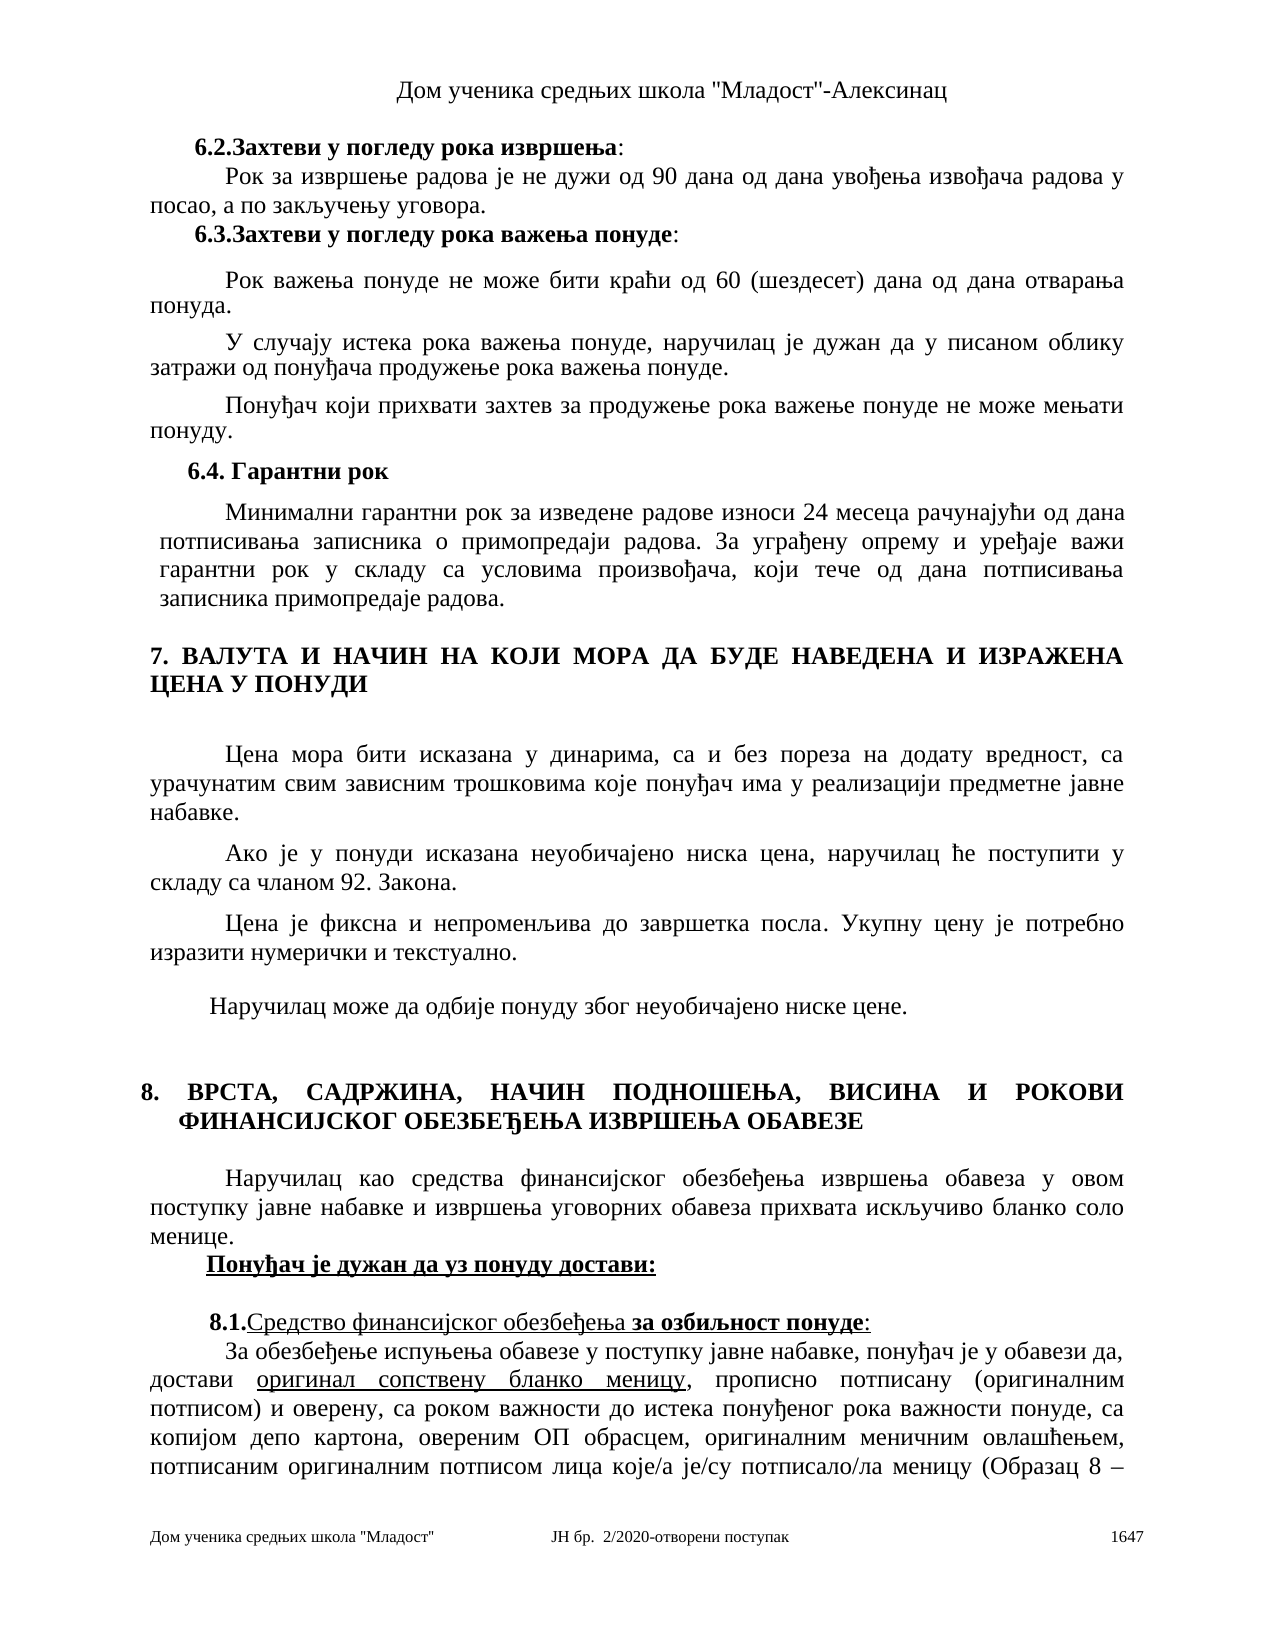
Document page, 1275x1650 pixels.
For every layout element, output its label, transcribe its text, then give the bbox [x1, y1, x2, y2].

text 7. ВАЛУТА И НАЧИН НА КОЈИ МОРА ДА БУДЕ НАВЕДЕНА И ИЗРАЖЕНА ЦЕНА У ПОНУДИ [150, 641, 1125, 698]
text Наручилац може да одбије понуду због неуобичајено ниске цене. [150, 991, 1125, 1019]
text 8. ВРСТА, САДРЖИНА, НАЧИН ПОДНОШЕЊА, ВИСИНА И РОКОВИ ФИНАНСИЈСКОГ ОБЕЗБЕЂЕЊА ИЗВРШЕЊА ОБАВЕЗЕ [141, 1077, 1125, 1134]
text 6.3.Захтеви у погледу рока важења понуде: [150, 219, 1125, 247]
text 6.4. Гарантни рок [150, 456, 1125, 484]
text Понуђач који прихвати захтев за продужење рока важење понуде не може мењати понуду. [150, 393, 1125, 443]
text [150, 1336, 1125, 1479]
text Рок важења понуде не може бити краћи од 60 (шездесет) дана од дана отварања понуда. [150, 268, 1125, 318]
text Минимални гарантни рок за изведене радове износи 24 месеца рачунајући од дана потписивања записника о примопредаји радова. За уграђену опрему и уређаје важи гарантни рок у складу са условима произвођача, који тече од дана потписивања записника примопредаје радова. [159, 497, 1125, 612]
text Цена је фиксна и непроменљива до завршетка посла. Укупну цену је потребно изразити нумерички и текстуално. [150, 908, 1125, 966]
text 6.2.Захтеви у погледу рока извршења: [150, 132, 1125, 161]
text У случају истека рока важења понуде, наручилац је дужан да у писаном облику затражи од понуђача продужење рока важења понуде. [150, 331, 1125, 381]
text Наручилац као средства финансијског обезбеђења извршења обавеза у овом поступку јавне набавке и извршења уговорних обавеза прихвата искључиво бланко соло менице. [150, 1163, 1125, 1249]
text 8.1.Средство финансијског обезбеђења за озбиљност понуде: [150, 1307, 1125, 1336]
text Ако је у понуди исказана неуобичајено ниска цена, наручилац ће поступити у складу са чланом 92. Закона. [150, 838, 1125, 896]
text Рок за извршење радова је не дужи од 90 дана од дана увођења извођача радова у посао, а по закључењу уговора. [150, 161, 1125, 219]
text Цена мора бити исказана у динарима, са и без пореза на додату вредност, са урачунатим свим зависним трошковима које понуђач има у реализацији предметне јавне набавке. [150, 739, 1125, 826]
text Понуђач је дужан да уз понуду достави: [150, 1249, 1125, 1278]
